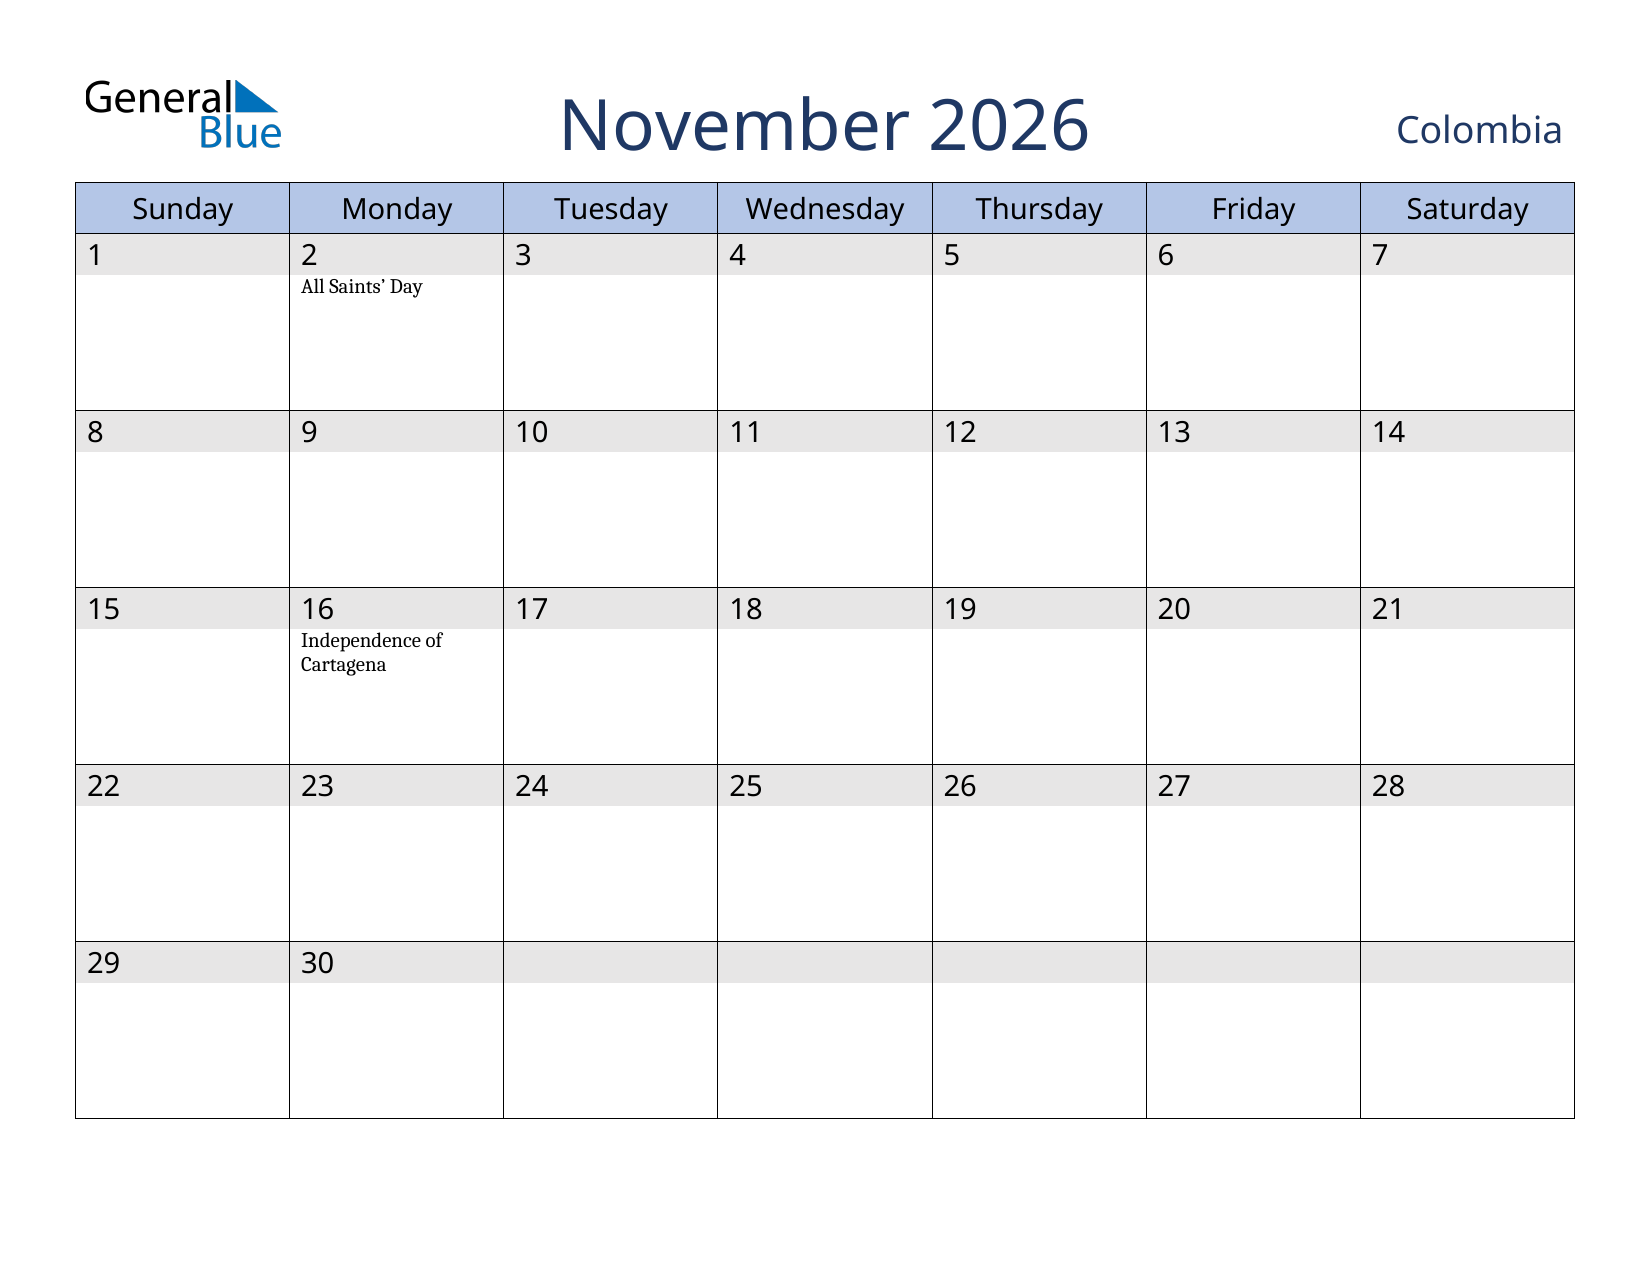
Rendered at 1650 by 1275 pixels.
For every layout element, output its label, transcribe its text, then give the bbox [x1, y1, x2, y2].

table_cell [933, 806, 1146, 941]
table_cell [718, 806, 932, 941]
table_cell 28 [1361, 765, 1574, 806]
table_cell 11 [718, 411, 932, 452]
table_cell [1147, 983, 1360, 1118]
table_cell [933, 275, 1146, 410]
table_cell 14 [1361, 411, 1574, 452]
table_cell 7 [1361, 234, 1574, 275]
table_cell [933, 942, 1146, 983]
table_cell [933, 452, 1146, 587]
table_cell 4 [718, 234, 932, 275]
table_cell [1147, 942, 1360, 983]
table_cell [1361, 942, 1574, 983]
table_cell [76, 629, 289, 764]
table_cell 20 [1147, 588, 1360, 629]
table_cell [504, 983, 717, 1118]
table_cell 18 [718, 588, 932, 629]
table_cell 21 [1361, 588, 1574, 629]
table_cell [1361, 629, 1574, 764]
table_cell 6 [1147, 234, 1360, 275]
table_cell [718, 942, 932, 983]
table_cell Sunday [76, 183, 289, 233]
table_cell 12 [933, 411, 1146, 452]
table_cell [1361, 983, 1574, 1118]
table_cell [76, 452, 289, 587]
table_cell 30 [290, 942, 503, 983]
table_cell [1147, 275, 1360, 410]
table_cell 29 [76, 942, 289, 983]
table_cell [76, 806, 289, 941]
table_cell Tuesday [504, 183, 717, 233]
table_cell [1361, 452, 1574, 587]
table_cell [290, 983, 503, 1118]
table_cell 19 [933, 588, 1146, 629]
table_cell [1147, 629, 1360, 764]
table_cell 23 [290, 765, 503, 806]
table_cell Monday [290, 183, 503, 233]
table_cell Wednesday [718, 183, 932, 233]
table_cell All Saints’ Day [290, 275, 503, 410]
table_cell 5 [933, 234, 1146, 275]
table_cell [504, 629, 717, 764]
table_cell [1147, 806, 1360, 941]
table_cell [718, 275, 932, 410]
table_cell 2 [290, 234, 503, 275]
table_cell [718, 629, 932, 764]
table_cell [933, 629, 1146, 764]
table_cell 9 [290, 411, 503, 452]
table_cell 3 [504, 234, 717, 275]
table_cell [504, 452, 717, 587]
table_cell 1 [76, 234, 289, 275]
table_cell 25 [718, 765, 932, 806]
table_cell 15 [76, 588, 289, 629]
table_header [76, 75, 503, 182]
table_header Colombia [1146, 75, 1574, 182]
table_cell [290, 452, 503, 587]
table_cell [1361, 275, 1574, 410]
table_cell [504, 806, 717, 941]
table_cell [504, 275, 717, 410]
table_cell [1361, 806, 1574, 941]
table_cell Independence of Cartagena [290, 629, 503, 764]
table_cell 24 [504, 765, 717, 806]
table_cell 10 [504, 411, 717, 452]
table_cell [718, 983, 932, 1118]
table_cell Thursday [933, 183, 1146, 233]
table_cell [504, 942, 717, 983]
table_cell 22 [76, 765, 289, 806]
picture [86, 80, 281, 148]
table_cell 27 [1147, 765, 1360, 806]
table_cell [76, 983, 289, 1118]
table_cell [76, 275, 289, 410]
table_cell Friday [1147, 183, 1360, 233]
table_cell 8 [76, 411, 289, 452]
table_cell 26 [933, 765, 1146, 806]
table_cell [1147, 452, 1360, 587]
table_cell [290, 806, 503, 941]
table_cell [718, 452, 932, 587]
table_cell [933, 983, 1146, 1118]
table_cell 17 [504, 588, 717, 629]
table_header November 2026 [504, 75, 1146, 182]
table_cell 16 [290, 588, 503, 629]
table_cell 13 [1147, 411, 1360, 452]
table_cell Saturday [1361, 183, 1574, 233]
